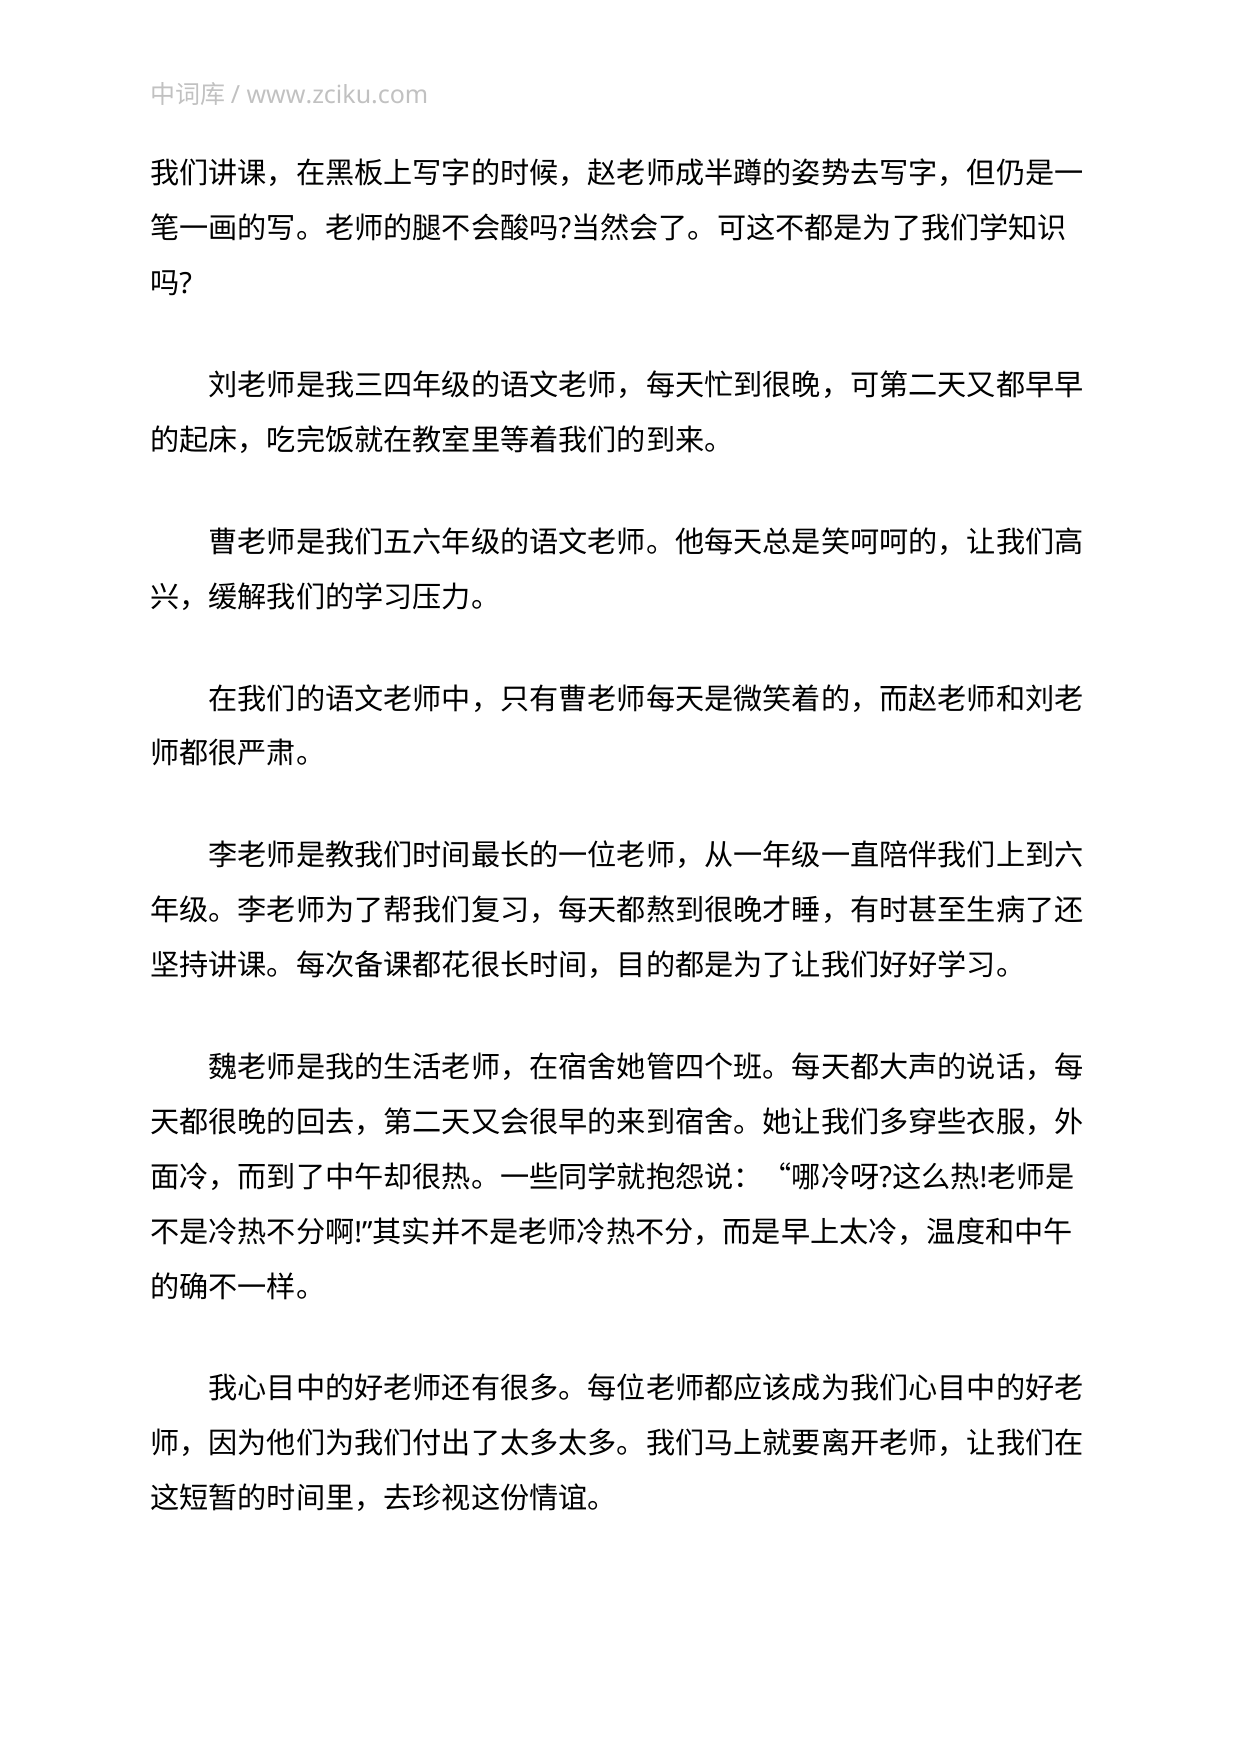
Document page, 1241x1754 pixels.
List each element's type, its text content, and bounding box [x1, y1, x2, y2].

text 我心目中的好老师还有很多。每位老师都应该成为我们心目中的好老师，因为他们为我们付出了太多太多。我们马上就要离开老师，让我们在这短暂的时间里，去珍视这份情谊。 [150, 1365, 1090, 1517]
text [150, 150, 1090, 302]
text 在我们的语文老师中，只有曹老师每天是微笑着的，而赵老师和刘老师都很严肃。 [150, 675, 1090, 772]
text 李老师是教我们时间最长的一位老师，从一年级一直陪伴我们上到六年级。李老师为了帮我们复习，每天都熬到很晚才睡，有时甚至生病了还坚持讲课。每次备课都花很长时间，目的都是为了让我们好好学习。 [150, 832, 1090, 984]
text 魏老师是我的生活老师，在宿舍她管四个班。每天都大声的说话，每天都很晚的回去，第二天又会很早的来到宿舍。她让我们多穿些衣服，外面冷，而到了中午却很热。一些同学就抱怨说：“哪冷呀?这么热!老师是不是冷热不分啊!”其实并不是老师冷热不分，而是早上太冷，温度和中午的确不一样。 [150, 1043, 1090, 1306]
text 刘老师是我三四年级的语文老师，每天忙到很晚，可第二天又都早早的起床，吃完饭就在教室里等着我们的到来。 [150, 362, 1090, 459]
text 曹老师是我们五六年级的语文老师。他每天总是笑呵呵的，让我们高兴，缓解我们的学习压力。 [150, 518, 1090, 616]
